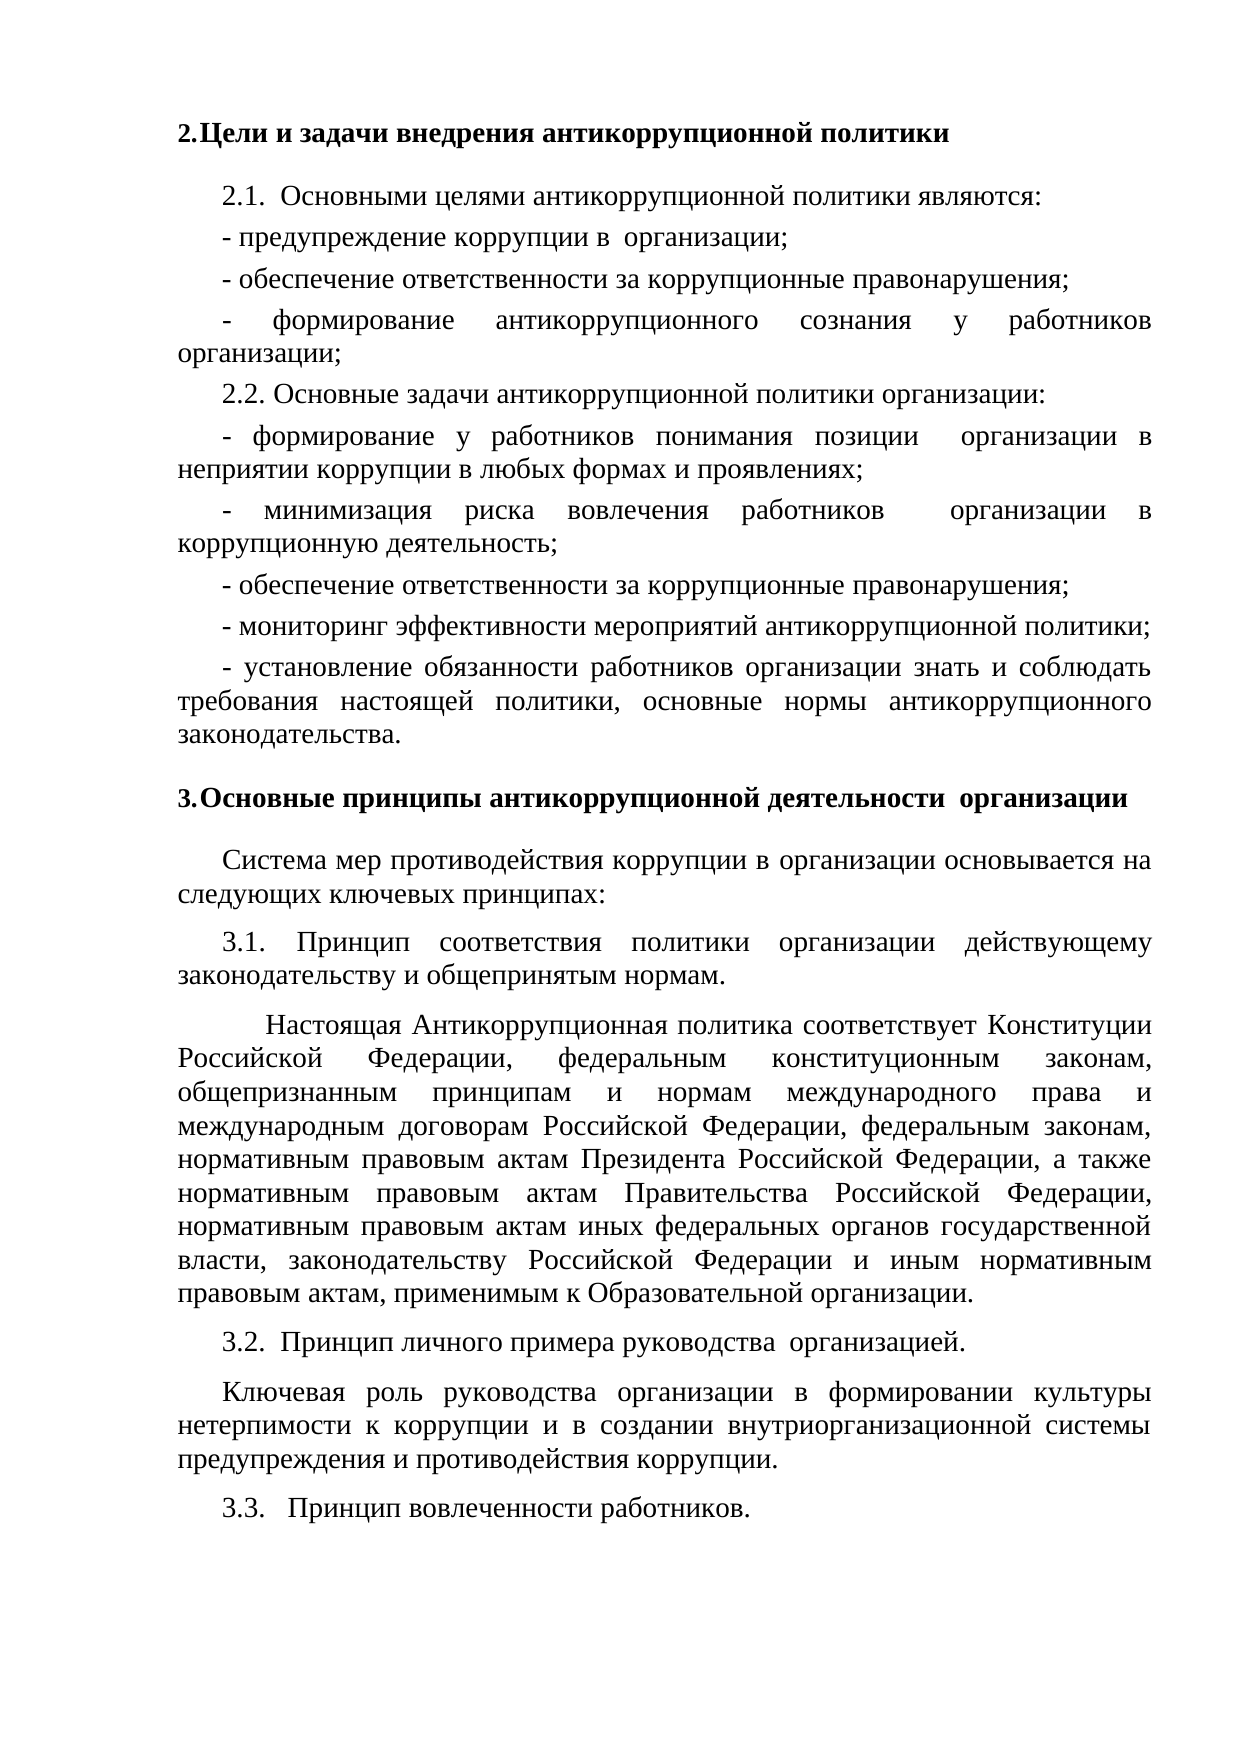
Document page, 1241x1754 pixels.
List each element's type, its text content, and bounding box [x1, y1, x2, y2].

list Принцип соответствия политики организации действующему законодательству и общепринятым нормам. [177, 925, 1152, 991]
list формирование у работников понимания позиции организации в неприятии коррупции в любых формах и проявлениях; [177, 418, 1152, 485]
list установление обязанности работников организации знать и соблюдать требования настоящей политики, основные нормы антикоррупционного законодательства. [177, 649, 1152, 750]
text Система мер противодействия коррупции в организации основывается на следующих ключевых принципах: [177, 842, 1152, 909]
subtitle Основные принципы антикоррупционной деятельности организации [177, 780, 1163, 813]
list минимизация риска вовлечения работников организации в коррупционную деятельность; [177, 492, 1152, 559]
list Принцип личного примера руководства организацией. [222, 1324, 1163, 1358]
text Настоящая Антикоррупционная политика соответствует Конституции Российской Федерации, федеральным конституционным законам, общепризнанным принципам и нормам международного права и международным договорам Российской Федерации, федеральным законам, нормативным правовым актам Президента Российской Федерации, а также нормативным правовым актам Правительства Российской Федерации, нормативным правовым актам иных федеральных органов государственной власти, законодательству Российской Федерации и иным нормативным правовым актам, применимым к Образовательной организации. [177, 1007, 1152, 1309]
text Ключевая роль руководства организации в формировании культуры нетерпимости к коррупции и в создании внутриорганизационной системы предупреждения и противодействия коррупции. [177, 1374, 1152, 1474]
list предупреждение коррупции в организации; [222, 219, 1163, 253]
list обеспечение ответственности за коррупционные правонарушения; [222, 567, 1163, 600]
list Основными целями антикоррупционной политики являются: [222, 178, 1163, 212]
subtitle Цели и задачи внедрения антикоррупционной политики [177, 116, 1163, 149]
list Принцип вовлеченности работников. [222, 1490, 1163, 1523]
list обеспечение ответственности за коррупционные правонарушения; [222, 261, 1163, 294]
list формирование антикоррупционного сознания у работников организации; [177, 302, 1152, 369]
list мониторинг эффективности мероприятий антикоррупционной политики; [222, 608, 1163, 642]
list Основные задачи антикоррупционной политики организации: [222, 376, 1163, 410]
